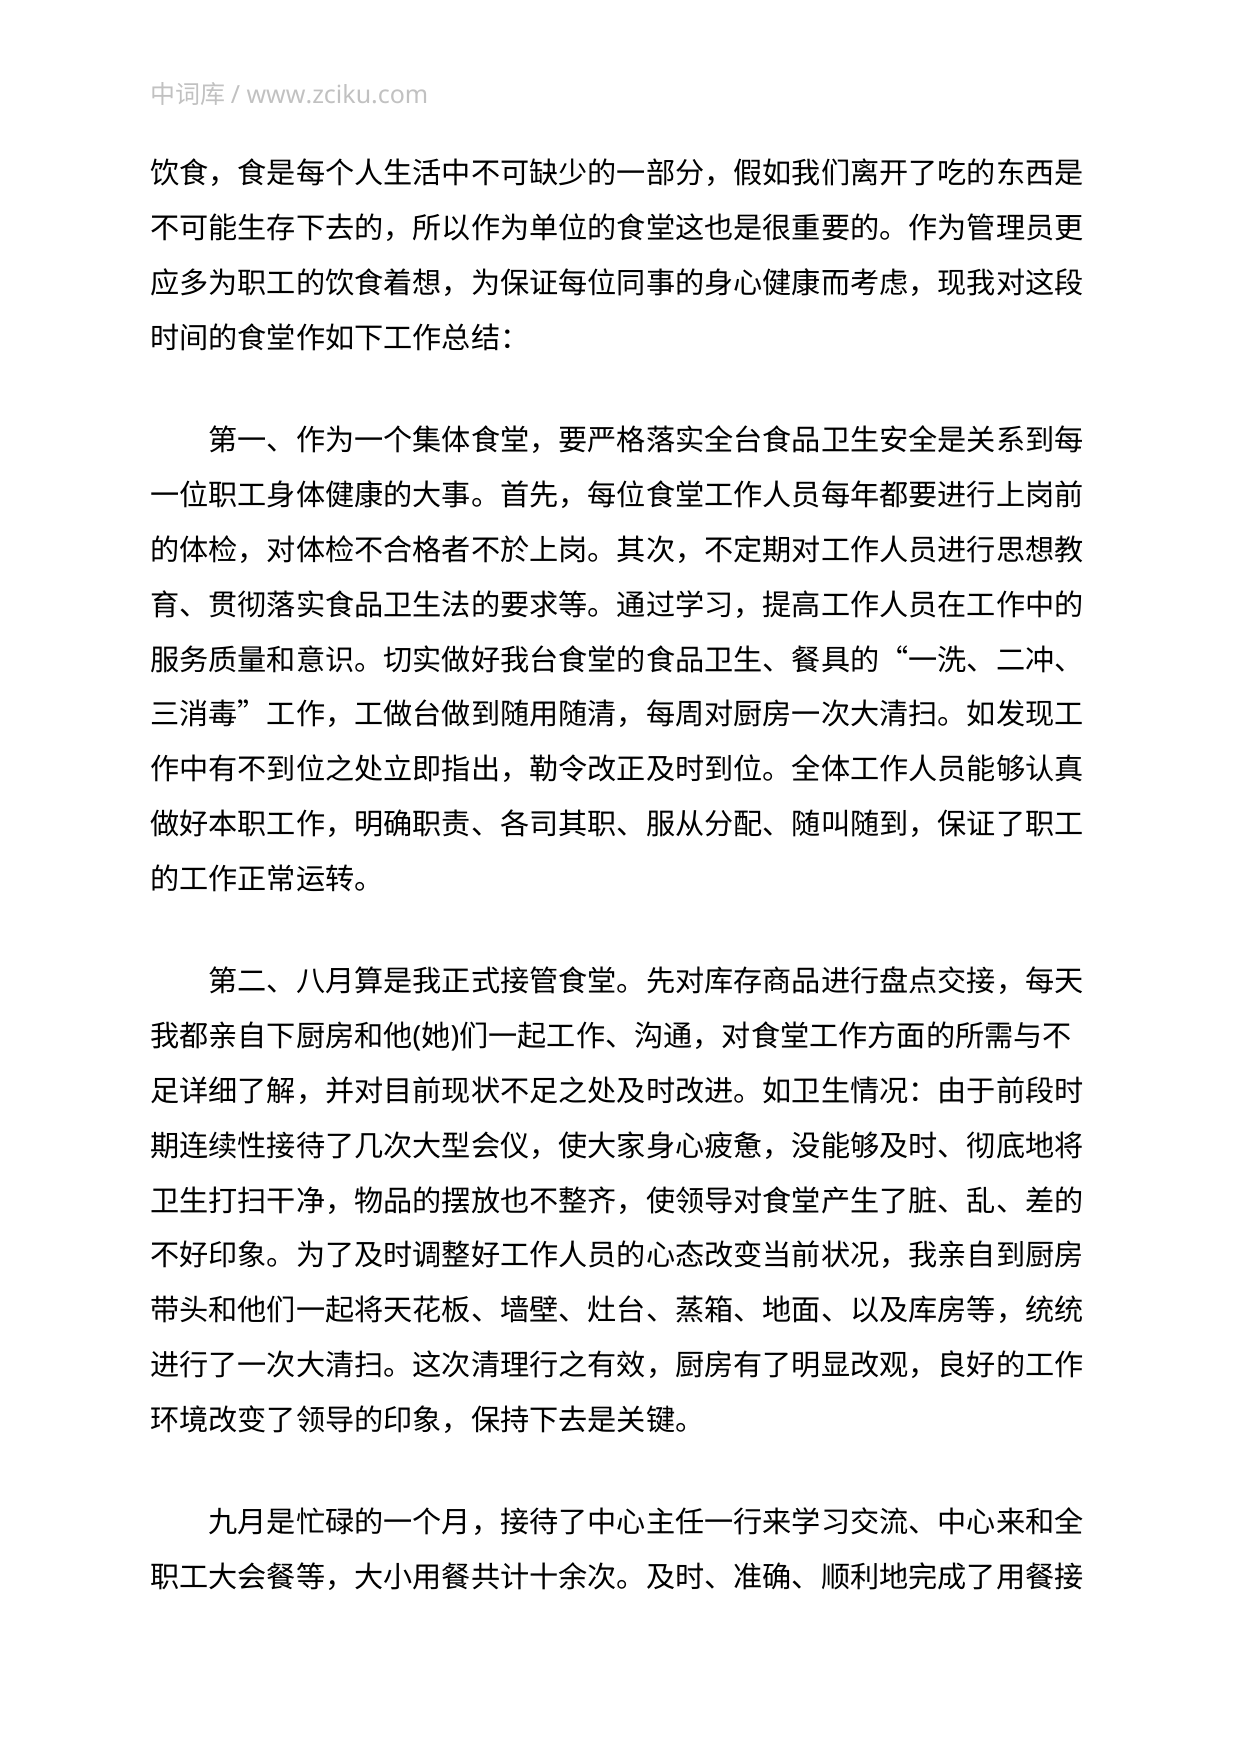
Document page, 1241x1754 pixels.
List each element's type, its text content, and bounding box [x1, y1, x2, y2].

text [150, 1498, 1090, 1596]
text 第二、八月算是我正式接管食堂。先对库存商品进行盘点交接，每天我都亲自下厨房和他(她)们一起工作、沟通，对食堂工作方面的所需与不足详细了解，并对目前现状不足之处及时改进。如卫生情况：由于前段时期连续性接待了几次大型会仪，使大家身心疲惫，没能够及时、彻底地将卫生打扫干净，物品的摆放也不整齐，使领导对食堂产生了脏、乱、差的不好印象。为了及时调整好工作人员的心态改变当前状况，我亲自到厨房带头和他们一起将天花板、墙壁、灶台、蒸箱、地面、以及库房等，统统进行了一次大清扫。这次清理行之有效，厨房有了明显改观，良好的工作环境改变了领导的印象，保持下去是关键。 [150, 957, 1090, 1439]
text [150, 150, 1090, 357]
text 第一、作为一个集体食堂，要严格落实全台食品卫生安全是关系到每一位职工身体健康的大事。首先，每位食堂工作人员每年都要进行上岗前的体检，对体检不合格者不於上岗。其次，不定期对工作人员进行思想教育、贯彻落实食品卫生法的要求等。通过学习，提高工作人员在工作中的服务质量和意识。切实做好我台食堂的食品卫生、餐具的“一洗、二冲、三消毒”工作，工做台做到随用随清，每周对厨房一次大清扫。如发现工作中有不到位之处立即指出，勒令改正及时到位。全体工作人员能够认真做好本职工作，明确职责、各司其职、服从分配、随叫随到，保证了职工的工作正常运转。 [150, 416, 1090, 898]
